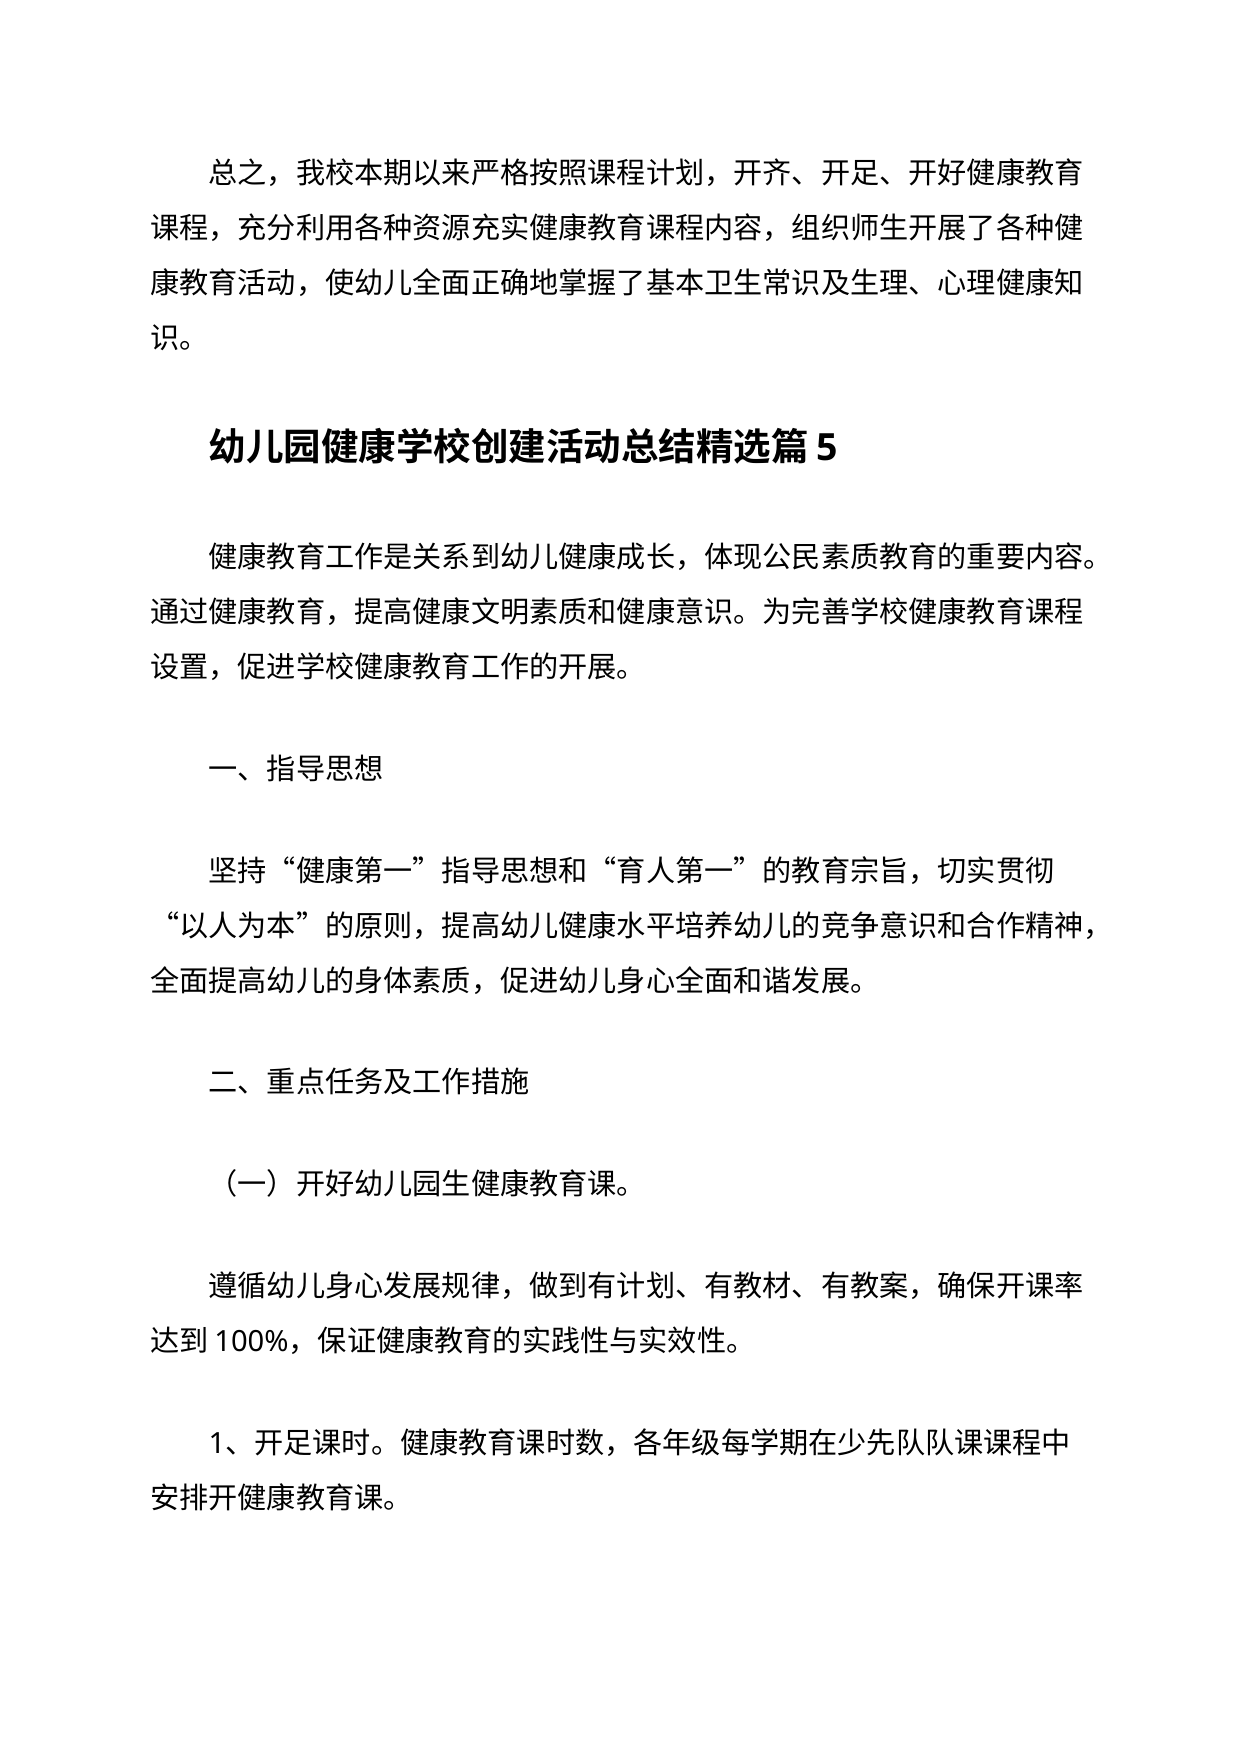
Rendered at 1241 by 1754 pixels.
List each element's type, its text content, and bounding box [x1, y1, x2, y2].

text 1、开足课时。健康教育课时数，各年级每学期在少先队队课课程中安排开健康教育课。 [150, 1419, 1090, 1517]
text 健康教育工作是关系到幼儿健康成长，体现公民素质教育的重要内容。通过健康教育，提高健康文明素质和健康意识。为完善学校健康教育课程设置，促进学校健康教育工作的开展。 [150, 534, 1090, 686]
text 坚持“健康第一”指导思想和“育人第一”的教育宗旨，切实贯彻“以人为本”的原则，提高幼儿健康水平培养幼儿的竞争意识和合作精神，全面提高幼儿的身体素质，促进幼儿身心全面和谐发展。 [150, 847, 1090, 999]
text （一）开好幼儿园生健康教育课。 [150, 1161, 1090, 1203]
text 总之，我校本期以来严格按照课程计划，开齐、开足、开好健康教育课程，充分利用各种资源充实健康教育课程内容，组织师生开展了各种健康教育活动，使幼儿全面正确地掌握了基本卫生常识及生理、心理健康知识。 [150, 150, 1090, 357]
text 一、指导思想 [150, 746, 1090, 788]
text 遵循幼儿身心发展规律，做到有计划、有教材、有教案，确保开课率达到100%，保证健康教育的实践性与实效性。 [150, 1262, 1090, 1360]
text 二、重点任务及工作措施 [150, 1059, 1090, 1101]
text 幼儿园健康学校创建活动总结精选篇5 [150, 416, 1090, 471]
